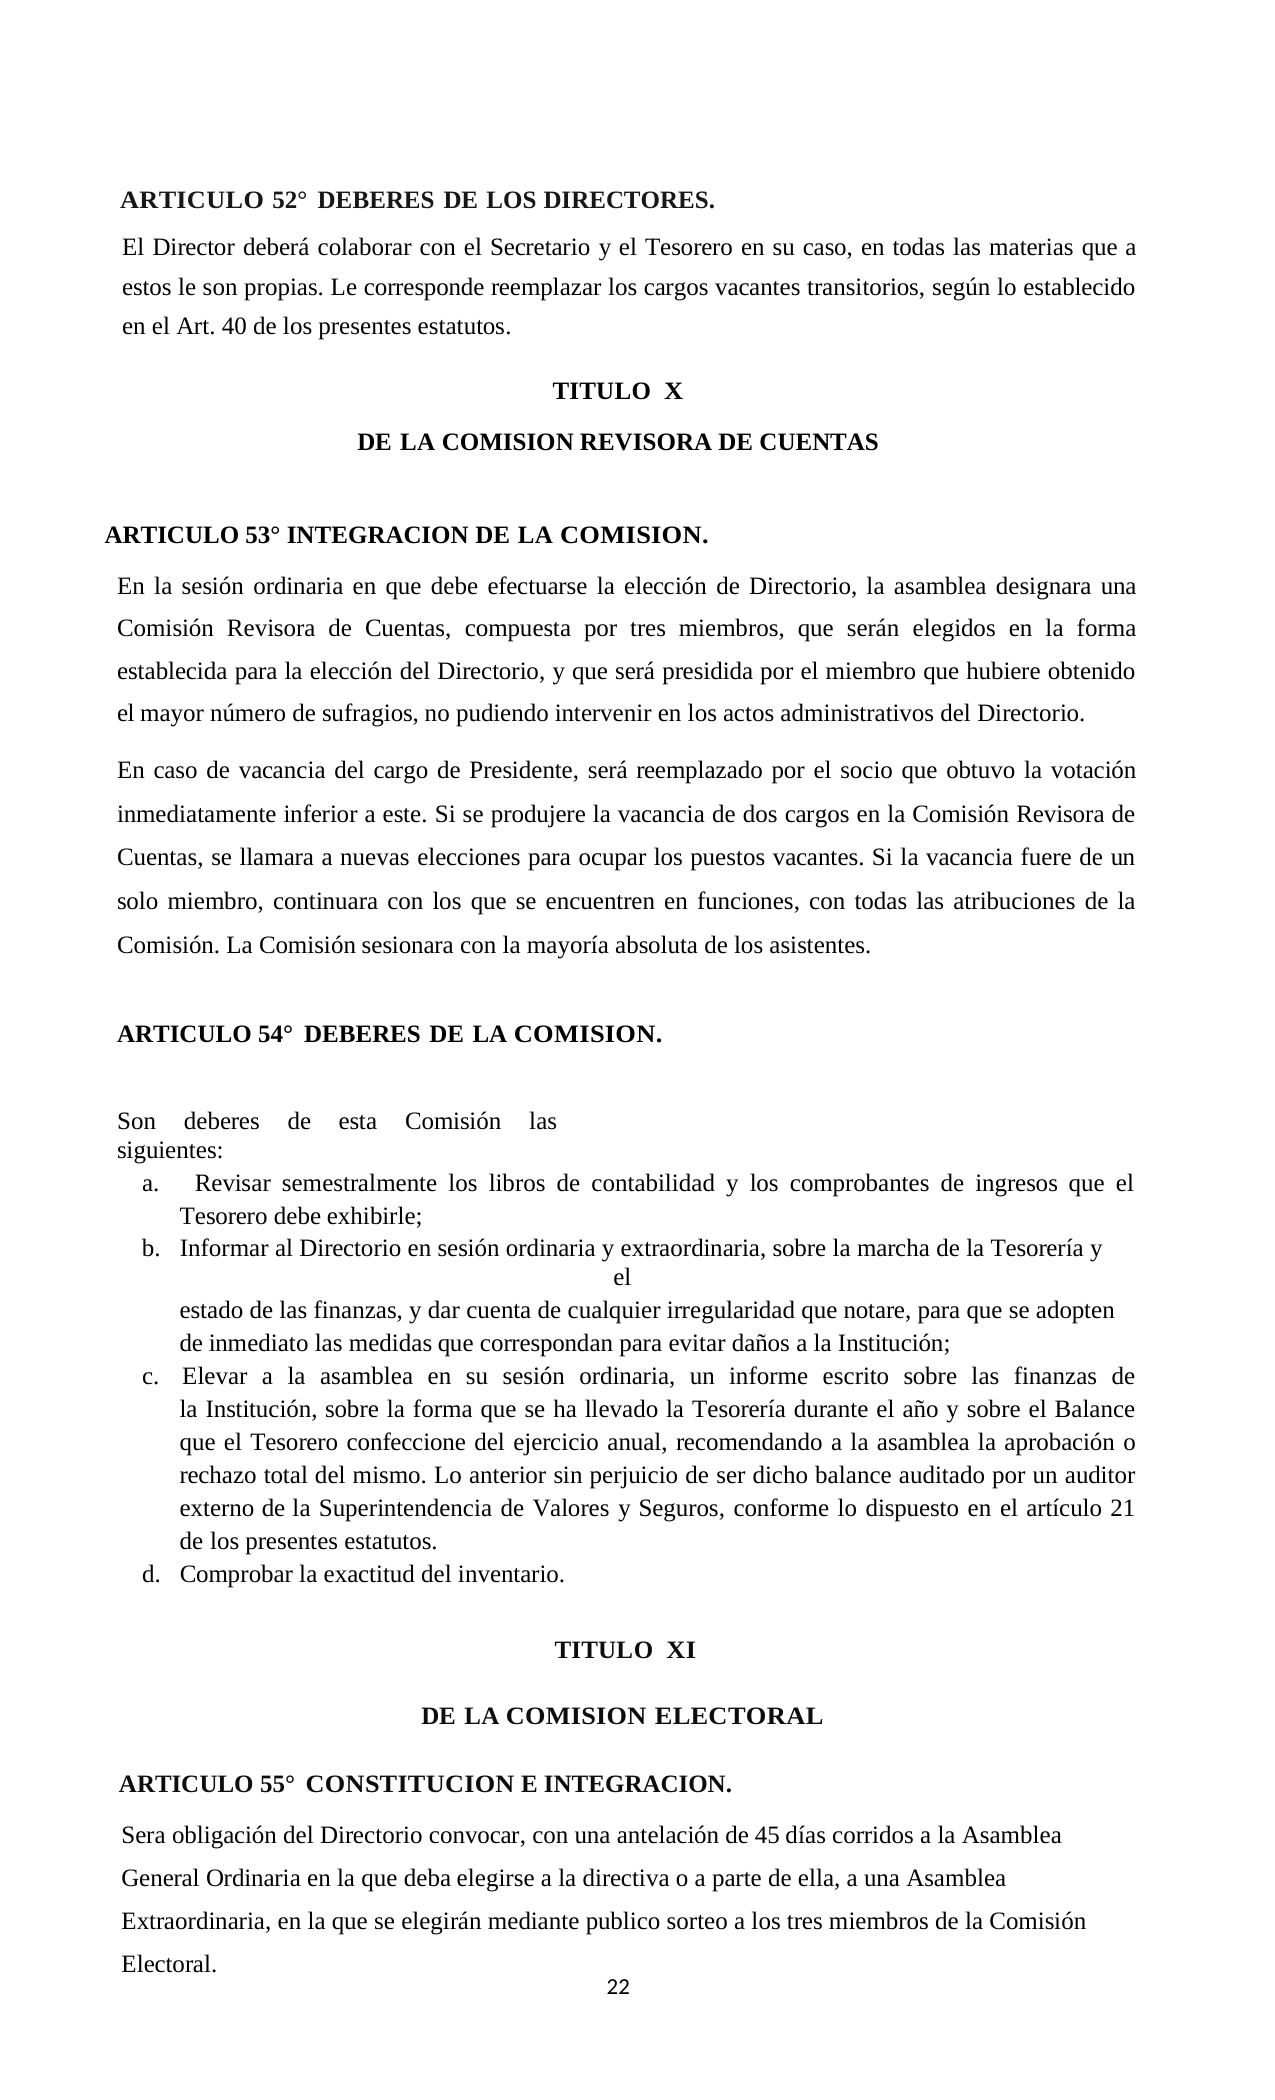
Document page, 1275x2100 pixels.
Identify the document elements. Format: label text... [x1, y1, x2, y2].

text Sera obligación del Directorio convocar, con una antelación de 45 días corridos a la Asamblea General Ordinaria en la que deba elegirse a la directiva o a parte de ella, a una Asamblea Extraordinaria, en la que se elegirán mediante publico sorteo a los tres miembros de la Comisión Electoral. [121, 1820, 1126, 1978]
text En la sesión ordinaria en que debe efectuarse la elección de Directorio, la asamblea designara una Comisión Revisora de Cuentas, compuesta por tres miembros, que serán elegidos en la forma establecida para la elección del Directorio, y que será presidida por el miembro que hubiere obtenido el mayor número de sufragios, no pudiendo intervenir en los actos administrativos del Directorio. [117, 571, 1136, 727]
text El Director deberá colaborar con el Secretario y el Tesorero en su caso, en todas las materias que a estos le son propias. Le corresponde reemplazar los cargos vacantes transitorios, según lo establecido en el Art. 40 de los presentes estatutos. [122, 232, 1136, 340]
text ARTICULO 52° DEBERES DE LOS DIRECTORES. [120, 185, 722, 214]
text En caso de vacancia del cargo de Presidente, será reemplazado por el socio que obtuvo la votación inmediatamente inferior a este. Si se produjere la vacancia de dos cargos en la Comisión Revisora de Cuentas, se llamara a nuevas elecciones para ocupar los puestos vacantes. Si la vacancia fuere de un solo miembro, continuara con los que se encuentren en funciones, con todas las atribuciones de la Comisión. La Comisión sesionara con la mayoría absoluta de los asistentes. [117, 755, 1136, 958]
text TITULO XI [549, 1635, 701, 1663]
text ARTICULO 54° DEBERES DE LA COMISION. [117, 1019, 669, 1047]
text estado de las finanzas, y dar cuenta de cualquier irregularidad que notare, para que se adopten de inmediato las medidas que correspondan para evitar daños a la Institución; [179, 1296, 1123, 1357]
text c. Elevar a la asamblea en su sesión ordinaria, un informe escrito sobre las finanzas de la Institución, sobre la forma que se ha llevado la Tesorería durante el año y sobre el Balance que el Tesorero confeccione del ejercicio anual, recomendando a la asamblea la aprobación o rechazo total del mismo. Lo anterior sin perjuicio de ser dicho balance auditado por un auditor externo de la Superintendencia de Valores y Seguros, conforme lo dispuesto en el artículo 21 de los presentes estatutos. [142, 1361, 1136, 1555]
text DE LA COMISION REVISORA DE CUENTAS [352, 427, 883, 456]
text d. Comprobar la exactitud del inventario. [142, 1559, 1144, 1588]
text DE LA COMISION ELECTORAL ARTICULO 55° CONSTITUCION E INTEGRACION. [119, 1669, 833, 1806]
text Son deberes de esta Comisión las siguientes: [117, 1106, 557, 1164]
text TITULO X [547, 376, 689, 405]
text ARTICULO 53° INTEGRACION DE LA COMISION. [104, 521, 1144, 549]
text a. Revisar semestralmente los libros de contabilidad y los comprobantes de ingresos que el Tesorero debe exhibirle; [142, 1168, 1134, 1230]
text b. Informar al Directorio en sesión ordinaria y extraordinaria, sobre la marcha de la Tesorería y el [138, 1234, 1106, 1291]
